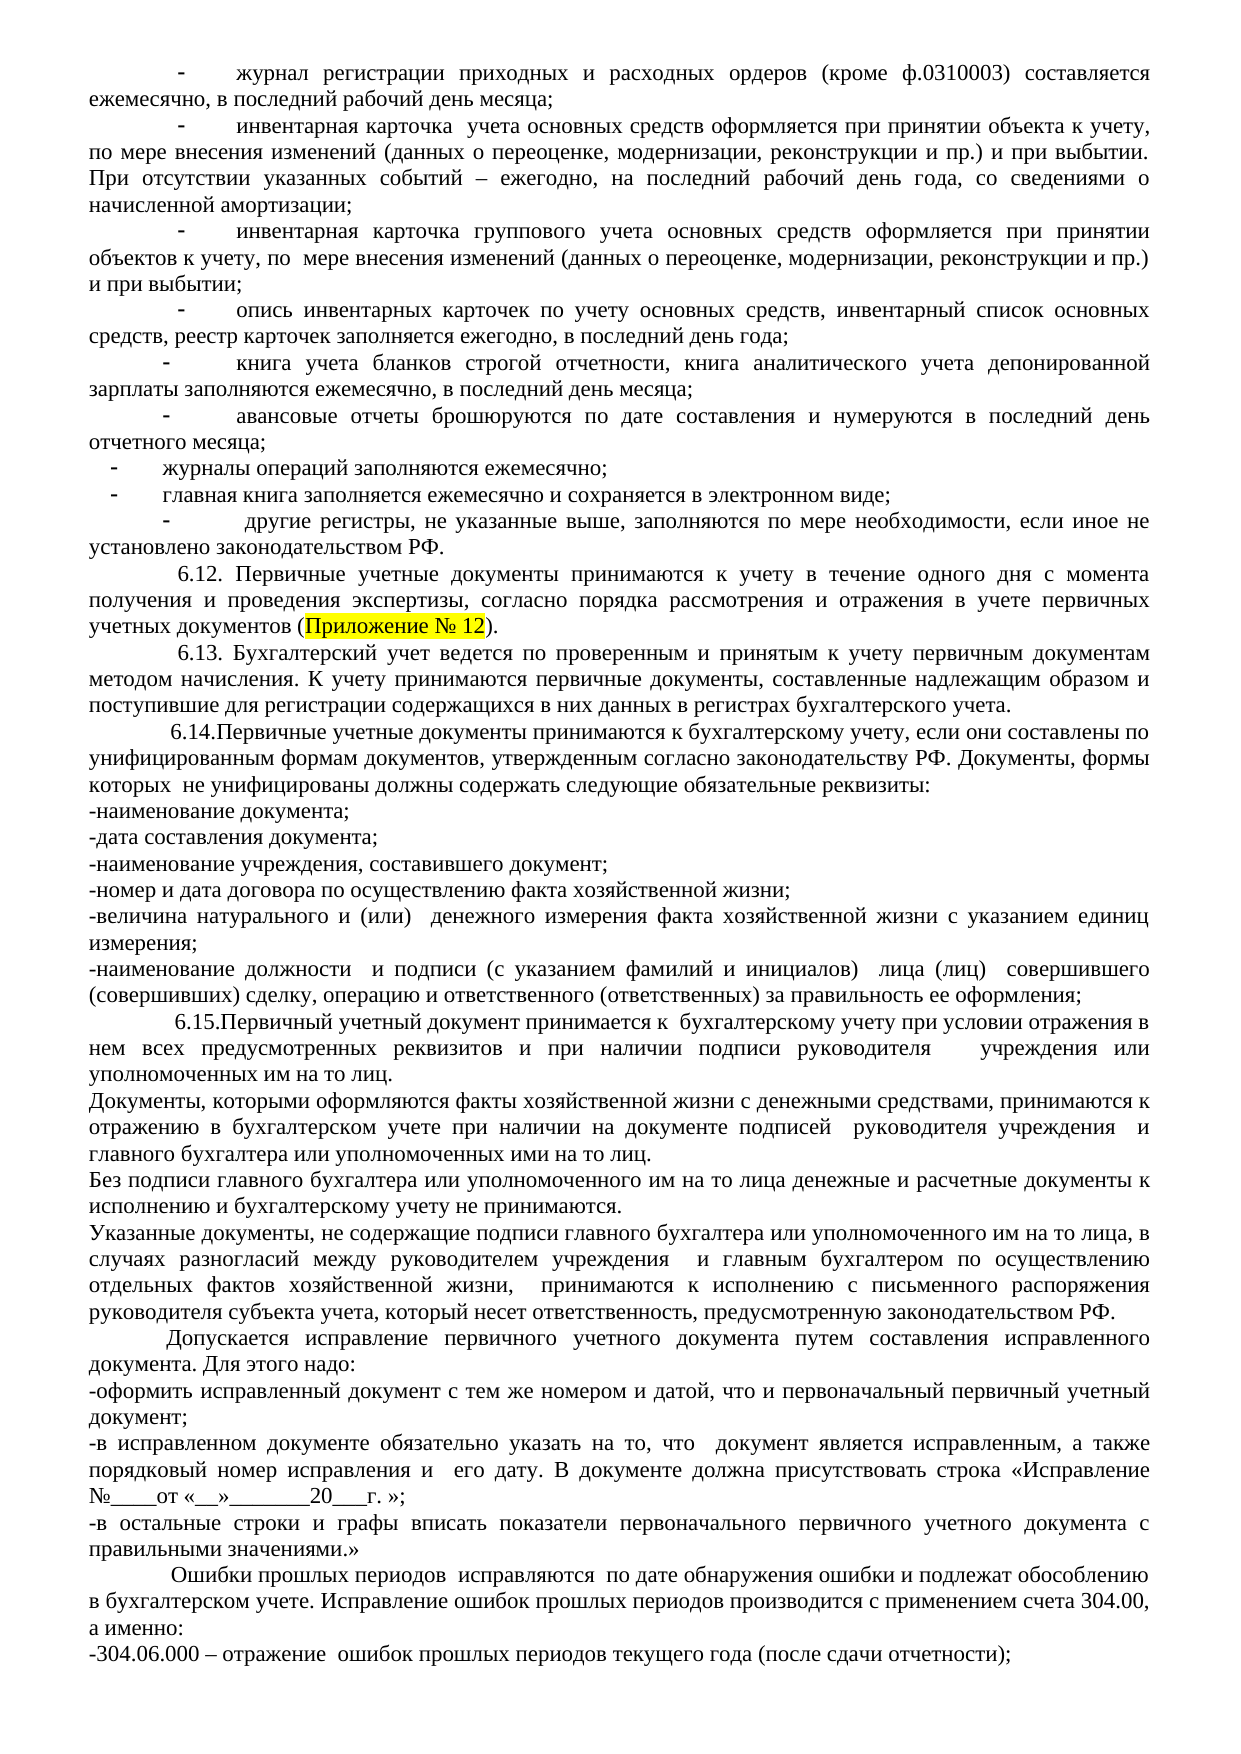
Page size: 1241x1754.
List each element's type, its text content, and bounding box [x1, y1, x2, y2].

text -номер и дата договора по осуществлению факта хозяйственной жизни; [89, 876, 1152, 902]
text -величина натурального и (или) денежного измерения факта хозяйственной жизни с указанием единиц измерения; [89, 902, 1152, 955]
list книга учета бланков строгой отчетности, книга аналитического учета депонированной зарплаты заполняются ежемесячно, в последний день месяца; [89, 349, 1152, 402]
text -наименование должности и подписи (с указанием фамилий и инициалов) лица (лиц) совершившего (совершивших) сделку, операцию и ответственного (ответственных) за правильность ее оформления; [89, 955, 1152, 1008]
list журнал регистрации приходных и расходных ордеров (кроме ф.0310003) составляется ежемесячно, в последний рабочий день месяца; [89, 59, 1152, 112]
text 6.14.Первичные учетные документы принимаются к бухгалтерскому учету, если они составлены по унифицированным формам документов, утвержденным согласно законодательству РФ. Документы, формы которых не унифицированы должны содержать следующие обязательные реквизиты: [89, 718, 1152, 797]
list инвентарная карточка группового учета основных средств оформляется при принятии объектов к учету, по мере внесения изменений (данных о переоценке, модернизации, реконструкции и пр.) и при выбытии; [89, 217, 1152, 296]
text -наименование документа; [89, 797, 1152, 823]
list опись инвентарных карточек по учету основных средств, инвентарный список основных средств, реестр карточек заполняется ежегодно, в последний день года; [89, 296, 1152, 349]
text 6.12. Первичные учетные документы принимаются к учету в течение одного дня с момента получения и проведения экспертизы, согласно порядка рассмотрения и отражения в учете первичных учетных документов (Приложение № 12). [89, 560, 1152, 639]
list другие регистры, не указанные выше, заполняются по мере необходимости, если иное не установлено законодательством РФ. [89, 507, 1152, 560]
text Ошибки прошлых периодов исправляются по дате обнаружения ошибки и подлежат обособлению в бухгалтерском учете. Исправление ошибок прошлых периодов производится с применением счета 304.00, а именно: [89, 1561, 1152, 1640]
text Указанные документы, не содержащие подписи главного бухгалтера или уполномоченного им на то лица, в случаях разногласий между руководителем учреждения и главным бухгалтером по осуществлению отдельных фактов хозяйственной жизни, принимаются к исполнению с письменного распоряжения руководителя субъекта учета, который несет ответственность, предусмотренную законодательством РФ. [89, 1219, 1152, 1324]
text -оформить исправленный документ с тем же номером и датой, что и первоначальный первичный учетный документ; [89, 1377, 1152, 1429]
text 6.15.Первичный учетный документ принимается к бухгалтерскому учету при условии отражения в нем всех предусмотренных реквизитов и при наличии подписи руководителя учреждения или уполномоченных им на то лиц. [89, 1008, 1152, 1087]
text Документы, которыми оформляются факты хозяйственной жизни с денежными средствами, принимаются к отражению в бухгалтерском учете при наличии на документе подписей руководителя учреждения и главного бухгалтера или уполномоченных ими на то лиц. [89, 1087, 1152, 1166]
text -дата составления документа; [89, 823, 1152, 850]
text Допускается исправление первичного учетного документа путем составления исправленного документа. Для этого надо: [89, 1324, 1152, 1377]
list авансовые отчеты брошюруются по дате составления и нумеруются в последний день отчетного месяца; [89, 402, 1152, 454]
text -304.06.000 – отражение ошибок прошлых периодов текущего года (после сдачи отчетности); [89, 1640, 1152, 1667]
list главная книга заполняется ежемесячно и сохраняется в электронном виде; [89, 481, 1152, 507]
text Без подписи главного бухгалтера или уполномоченного им на то лица денежные и расчетные документы к исполнению и бухгалтерскому учету не принимаются. [89, 1166, 1152, 1219]
text 6.13. Бухгалтерский учет ведется по проверенным и принятым к учету первичным документам методом начисления. К учету принимаются первичные документы, составленные надлежащим образом и поступившие для регистрации содержащихся в них данных в регистрах бухгалтерского учета. [89, 639, 1152, 718]
text -в остальные строки и графы вписать показатели первоначального первичного учетного документа с правильными значениями.» [89, 1508, 1152, 1561]
list инвентарная карточка учета основных средств оформляется при принятии объекта к учету, по мере внесения изменений (данных о переоценке, модернизации, реконструкции и пр.) и при выбытии. При отсутствии указанных событий – ежегодно, на последний рабочий день года, со сведениями о начисленной амортизации; [89, 112, 1152, 217]
text -в исправленном документе обязательно указать на то, что документ является исправленным, а также порядковый номер исправления и его дату. В документе должна присутствовать строка «Исправление №____от «__»_______20___г. »; [89, 1429, 1152, 1508]
text -наименование учреждения, составившего документ; [89, 850, 1152, 876]
list журналы операций заполняются ежемесячно; [89, 454, 1152, 481]
